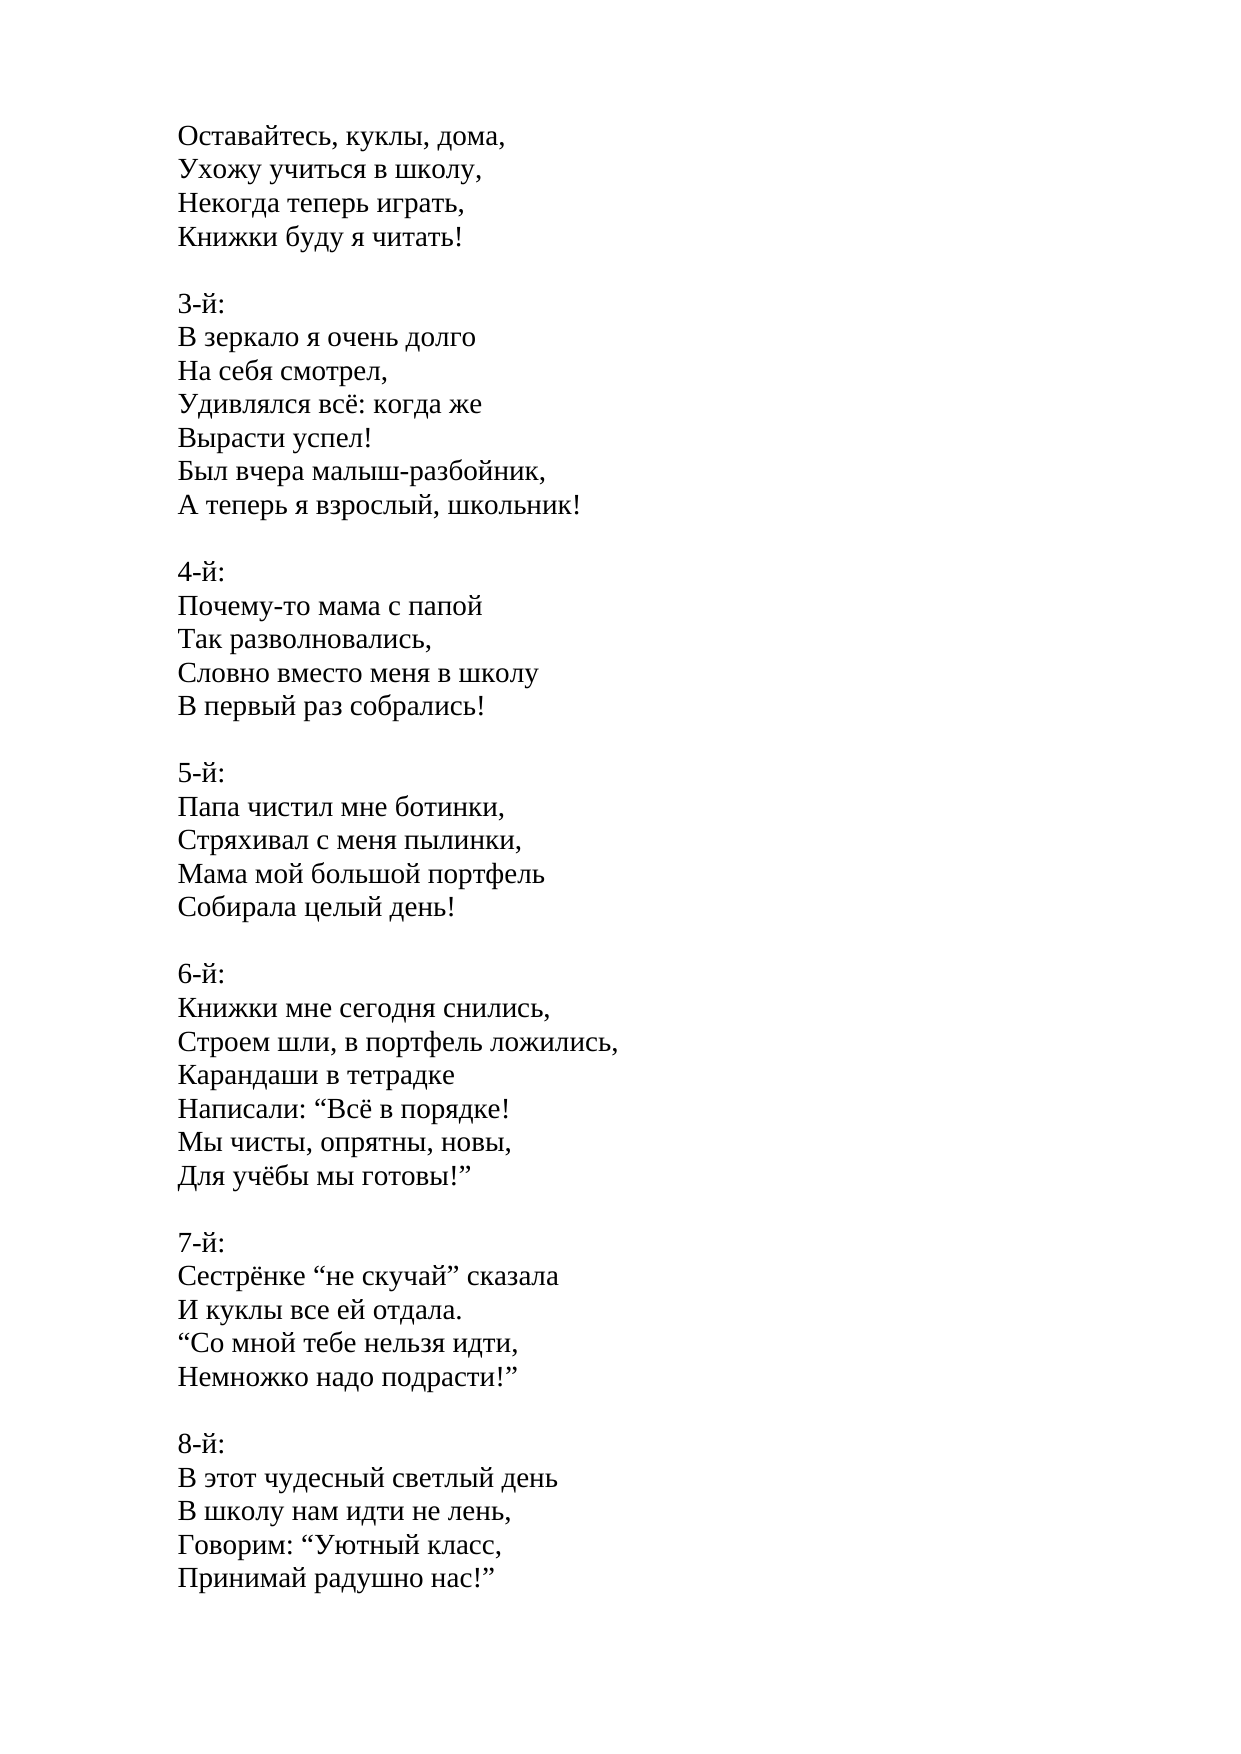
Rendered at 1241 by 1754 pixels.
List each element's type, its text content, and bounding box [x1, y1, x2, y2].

text 3-й: [177, 286, 1152, 319]
text Стряхивал с меня пылинки, [177, 822, 1152, 856]
text А теперь я взрослый, школьник! [177, 487, 1152, 521]
text 4-й: [177, 554, 1152, 588]
text 5-й: [177, 755, 1152, 789]
text Собирала целый день! [177, 889, 1152, 923]
text 6-й: [177, 957, 1152, 990]
text Немножко надо подрасти!” [177, 1359, 1152, 1393]
text Почему-то мама с папой [177, 588, 1152, 621]
text Удивлялся всё: когда же [177, 386, 1152, 420]
text Сестрёнке “не скучай” сказала [177, 1258, 1152, 1292]
text Так разволновались, [177, 621, 1152, 655]
text Говорим: “Уютный класс, [177, 1527, 1152, 1560]
text Написали: “Всё в порядке! [177, 1091, 1152, 1124]
text И куклы все ей отдала. [177, 1292, 1152, 1326]
text Словно вместо меня в школу [177, 655, 1152, 688]
text Был вчера малыш-разбойник, [177, 453, 1152, 487]
text Для учёбы мы готовы!” [177, 1158, 1152, 1191]
text “Со мной тебе нельзя идти, [177, 1326, 1152, 1359]
text Книжки мне сегодня снились, [177, 990, 1152, 1024]
text На себя смотрел, [177, 353, 1152, 386]
text 8-й: [177, 1426, 1152, 1460]
text В этот чудесный светлый день [177, 1460, 1152, 1493]
text Строем шли, в портфель ложились, [177, 1024, 1152, 1057]
text Карандаши в тетрадке [177, 1057, 1152, 1091]
text Некогда теперь играть, [177, 185, 1152, 219]
text В первый раз собрались! [177, 688, 1152, 722]
text Оставайтесь, куклы, дома, [177, 118, 1152, 152]
text Мы чисты, опрятны, новы, [177, 1124, 1152, 1158]
text Книжки буду я читать! [177, 219, 1152, 252]
text Ухожу учиться в школу, [177, 152, 1152, 185]
text В школу нам идти не лень, [177, 1493, 1152, 1527]
text Папа чистил мне ботинки, [177, 789, 1152, 822]
text Принимай радушно нас!” [177, 1560, 1152, 1594]
text В зеркало я очень долго [177, 319, 1152, 353]
text Мама мой большой портфель [177, 856, 1152, 889]
text Вырасти успел! [177, 420, 1152, 453]
text 7-й: [177, 1225, 1152, 1258]
